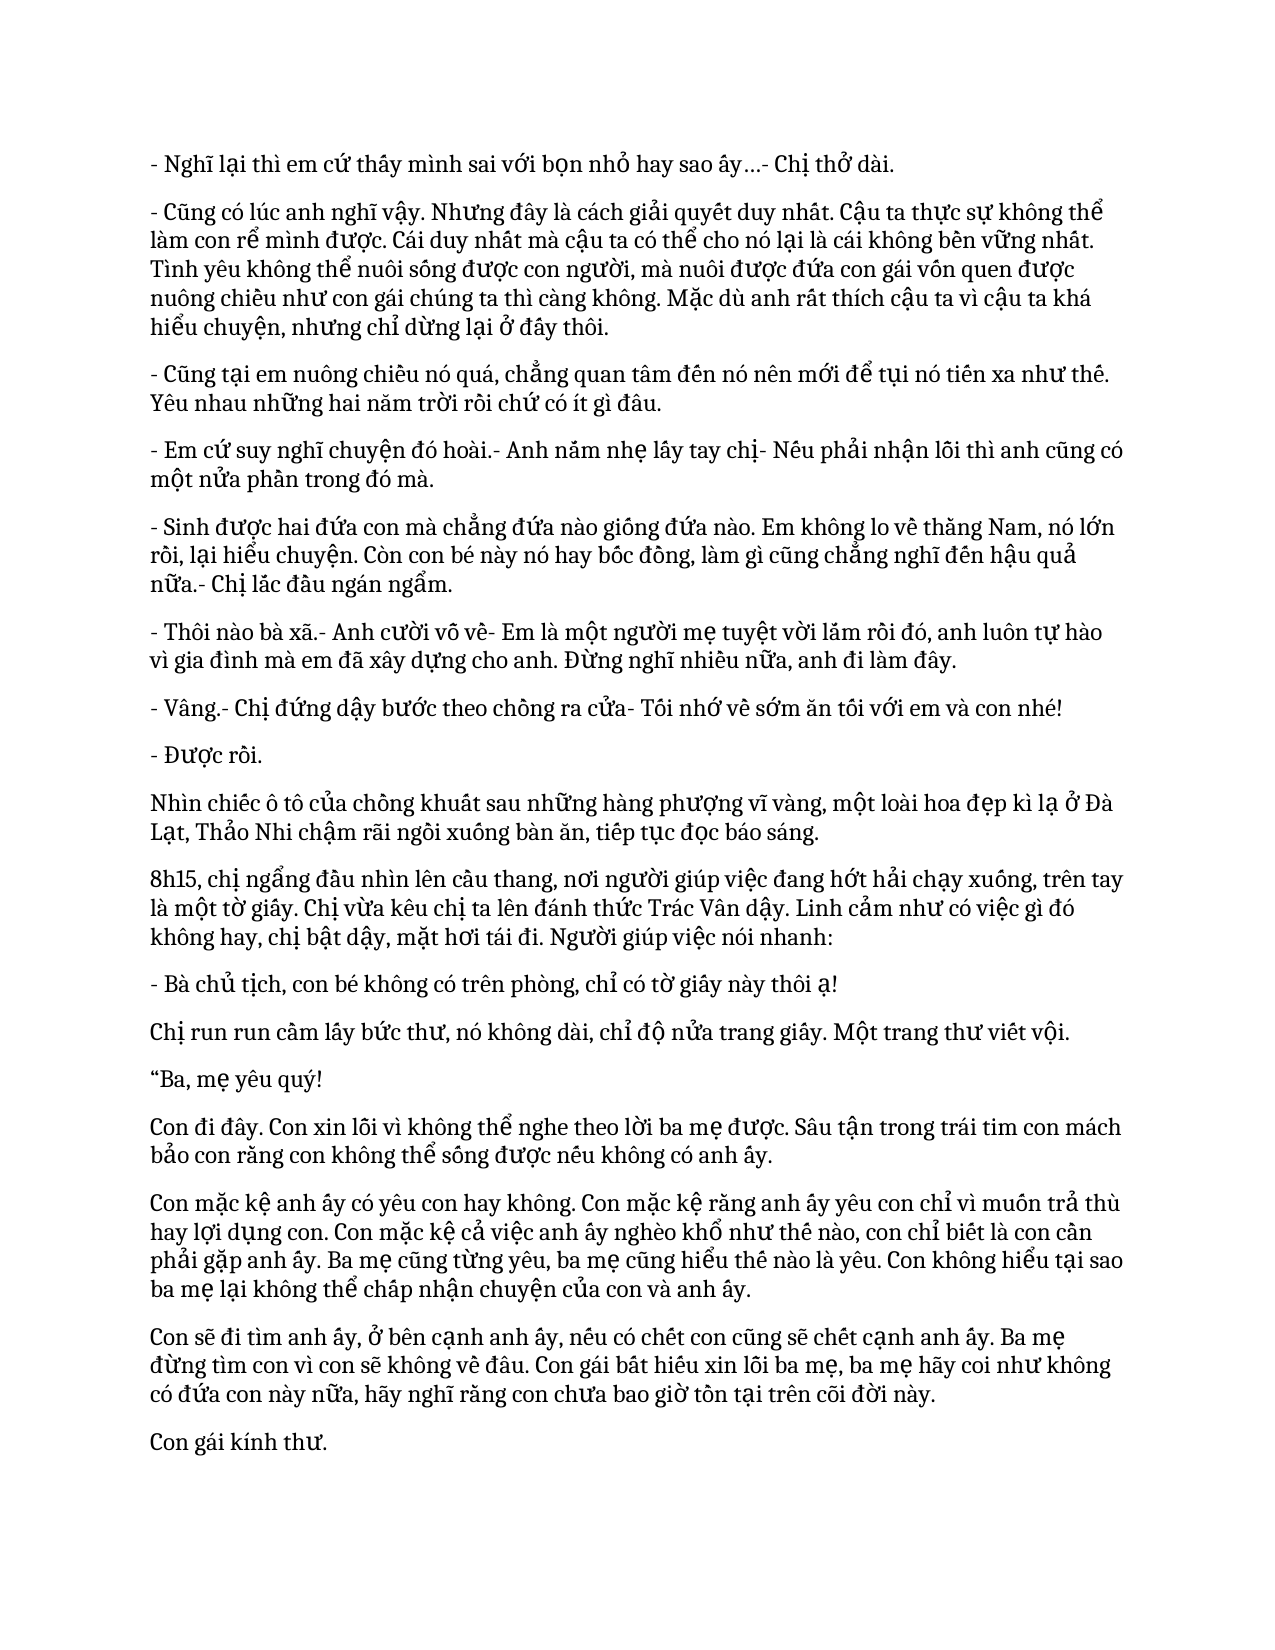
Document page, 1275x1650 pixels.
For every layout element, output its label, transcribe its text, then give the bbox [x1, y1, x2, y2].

text - Em cứ suy nghĩ chuyện đó hoài.- Anh nắm nhẹ lấy tay chị- Nếu phải nhận lỗi thì anh cũng có một nửa phần trong đó mà. [150, 436, 1125, 494]
text - Thôi nào bà xã.- Anh cười vỗ về- Em là một người mẹ tuyệt vời lắm rồi đó, anh luôn tự hào vì gia đình mà em đã xây dựng cho anh. Đừng nghĩ nhiều nữa, anh đi làm đây. [150, 617, 1125, 675]
text - Bà chủ tịch, con bé không có trên phòng, chỉ có tờ giấy này thôi ạ! [150, 970, 1125, 999]
text Chị run run cầm lấy bức thư, nó không dài, chỉ độ nửa trang giấy. Một trang thư viết vội. [150, 1017, 1125, 1046]
text Con mặc kệ anh ấy có yêu con hay không. Con mặc kệ rằng anh ấy yêu con chỉ vì muốn trả thù hay lợi dụng con. Con mặc kệ cả việc anh ấy nghèo khổ như thế nào, con chỉ biết là con cần phải gặp anh ấy. Ba mẹ cũng từng yêu, ba mẹ cũng hiểu thế nào là yêu. Con không hiểu tại sao ba mẹ lại không thể chấp nhận chuyện của con và anh ấy. [150, 1189, 1125, 1304]
text - Cũng có lúc anh nghĩ vậy. Nhưng đây là cách giải quyết duy nhất. Cậu ta thực sự không thể làm con rể mình được. Cái duy nhất mà cậu ta có thể cho nó lại là cái không bền vững nhất. Tình yêu không thể nuôi sống được con người, mà nuôi được đứa con gái vốn quen được nuông chiều như con gái chúng ta thì càng không. Mặc dù anh rất thích cậu ta vì cậu ta khá hiểu chuyện, nhưng chỉ dừng lại ở đấy thôi. [150, 197, 1125, 341]
text - Được rồi. [150, 741, 1125, 770]
text Con sẽ đi tìm anh ấy, ở bên cạnh anh ấy, nếu có chết con cũng sẽ chết cạnh anh ấy. Ba mẹ đừng tìm con vì con sẽ không về đâu. Con gái bất hiếu xin lỗi ba mẹ, ba mẹ hãy coi như không có đứa con này nữa, hãy nghĩ rằng con chưa bao giờ tồn tại trên cõi đời này. [150, 1322, 1125, 1409]
text - Cũng tại em nuông chiều nó quá, chẳng quan tâm đến nó nên mới để tụi nó tiến xa như thế. Yêu nhau những hai năm trời rồi chứ có ít gì đâu. [150, 360, 1125, 417]
text - Vâng.- Chị đứng dậy bước theo chồng ra cửa- Tối nhớ về sớm ăn tối với em và con nhé! [150, 694, 1125, 722]
text - Sinh được hai đứa con mà chẳng đứa nào giống đứa nào. Em không lo về thằng Nam, nó lớn rồi, lại hiểu chuyện. Còn con bé này nó hay bốc đồng, làm gì cũng chẳng nghĩ đến hậu quả nữa.- Chị lắc đầu ngán ngẩm. [150, 512, 1125, 599]
text Con gái kính thư. [150, 1427, 1125, 1456]
text 8h15, chị ngẩng đầu nhìn lên cầu thang, nơi người giúp việc đang hớt hải chạy xuống, trên tay là một tờ giấy. Chị vừa kêu chị ta lên đánh thức Trác Vân dậy. Linh cảm như có việc gì đó không hay, chị bật dậy, mặt hơi tái đi. Người giúp việc nói nhanh: [150, 865, 1125, 951]
text Nhìn chiếc ô tô của chồng khuất sau những hàng phượng vĩ vàng, một loài hoa đẹp kì lạ ở Đà Lạt, Thảo Nhi chậm rãi ngồi xuống bàn ăn, tiếp tục đọc báo sáng. [150, 789, 1125, 846]
text “Ba, mẹ yêu quý! [150, 1065, 1125, 1094]
text - Nghĩ lại thì em cứ thấy mình sai với bọn nhỏ hay sao ấy…- Chị thở dài. [150, 150, 1125, 179]
text Con đi đây. Con xin lỗi vì không thể nghe theo lời ba mẹ được. Sâu tận trong trái tim con mách bảo con rằng con không thể sống được nếu không có anh ấy. [150, 1112, 1125, 1170]
